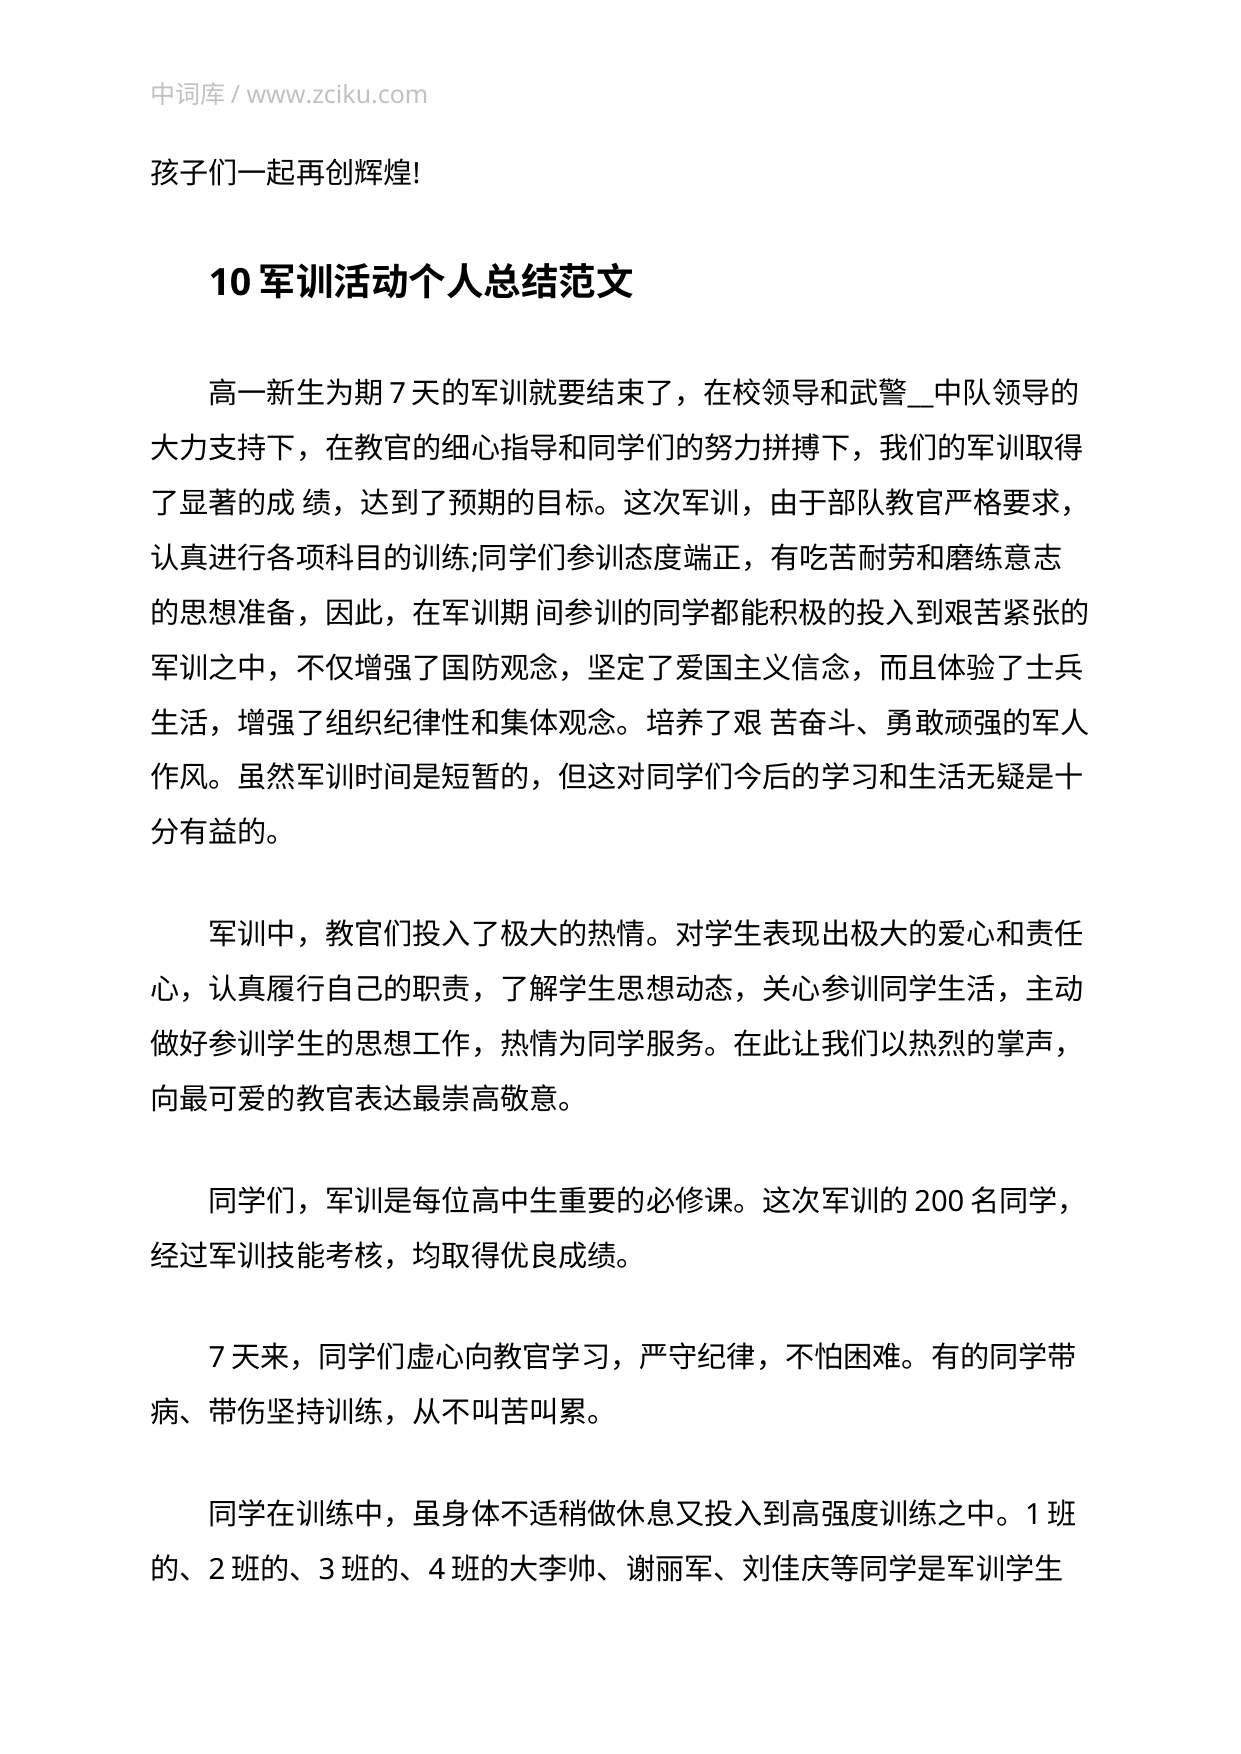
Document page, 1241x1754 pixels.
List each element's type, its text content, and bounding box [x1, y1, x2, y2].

text 高一新生为期7天的军训就要结束了，在校领导和武警__中队领导的大力支持下，在教官的细心指导和同学们的努力拼搏下，我们的军训取得了显著的成 绩，达到了预期的目标。这次军训，由于部队教官严格要求，认真进行各项科目的训练;同学们参训态度端正，有吃苦耐劳和磨练意志的思想准备，因此，在军训期 间参训的同学都能积极的投入到艰苦紧张的军训之中，不仅增强了国防观念，坚定了爱国主义信念，而且体验了士兵生活，增强了组织纪律性和集体观念。培养了艰 苦奋斗、勇敢顽强的军人作风。虽然军训时间是短暂的，但这对同学们今后的学习和生活无疑是十分有益的。 [150, 369, 1090, 851]
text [150, 1491, 1090, 1588]
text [150, 150, 1090, 192]
text 7天来，同学们虚心向教官学习，严守纪律，不怕困难。有的同学带病、带伤坚持训练，从不叫苦叫累。 [150, 1334, 1090, 1431]
text 同学们，军训是每位高中生重要的必修课。这次军训的200名同学，经过军训技能考核，均取得优良成绩。 [150, 1177, 1090, 1274]
text 10军训活动个人总结范文 [150, 252, 1090, 306]
text 军训中，教官们投入了极大的热情。对学生表现出极大的爱心和责任心，认真履行自己的职责，了解学生思想动态，关心参训同学生活，主动做好参训学生的思想工作，热情为同学服务。在此让我们以热烈的掌声，向最可爱的教官表达最崇高敬意。 [150, 911, 1090, 1118]
